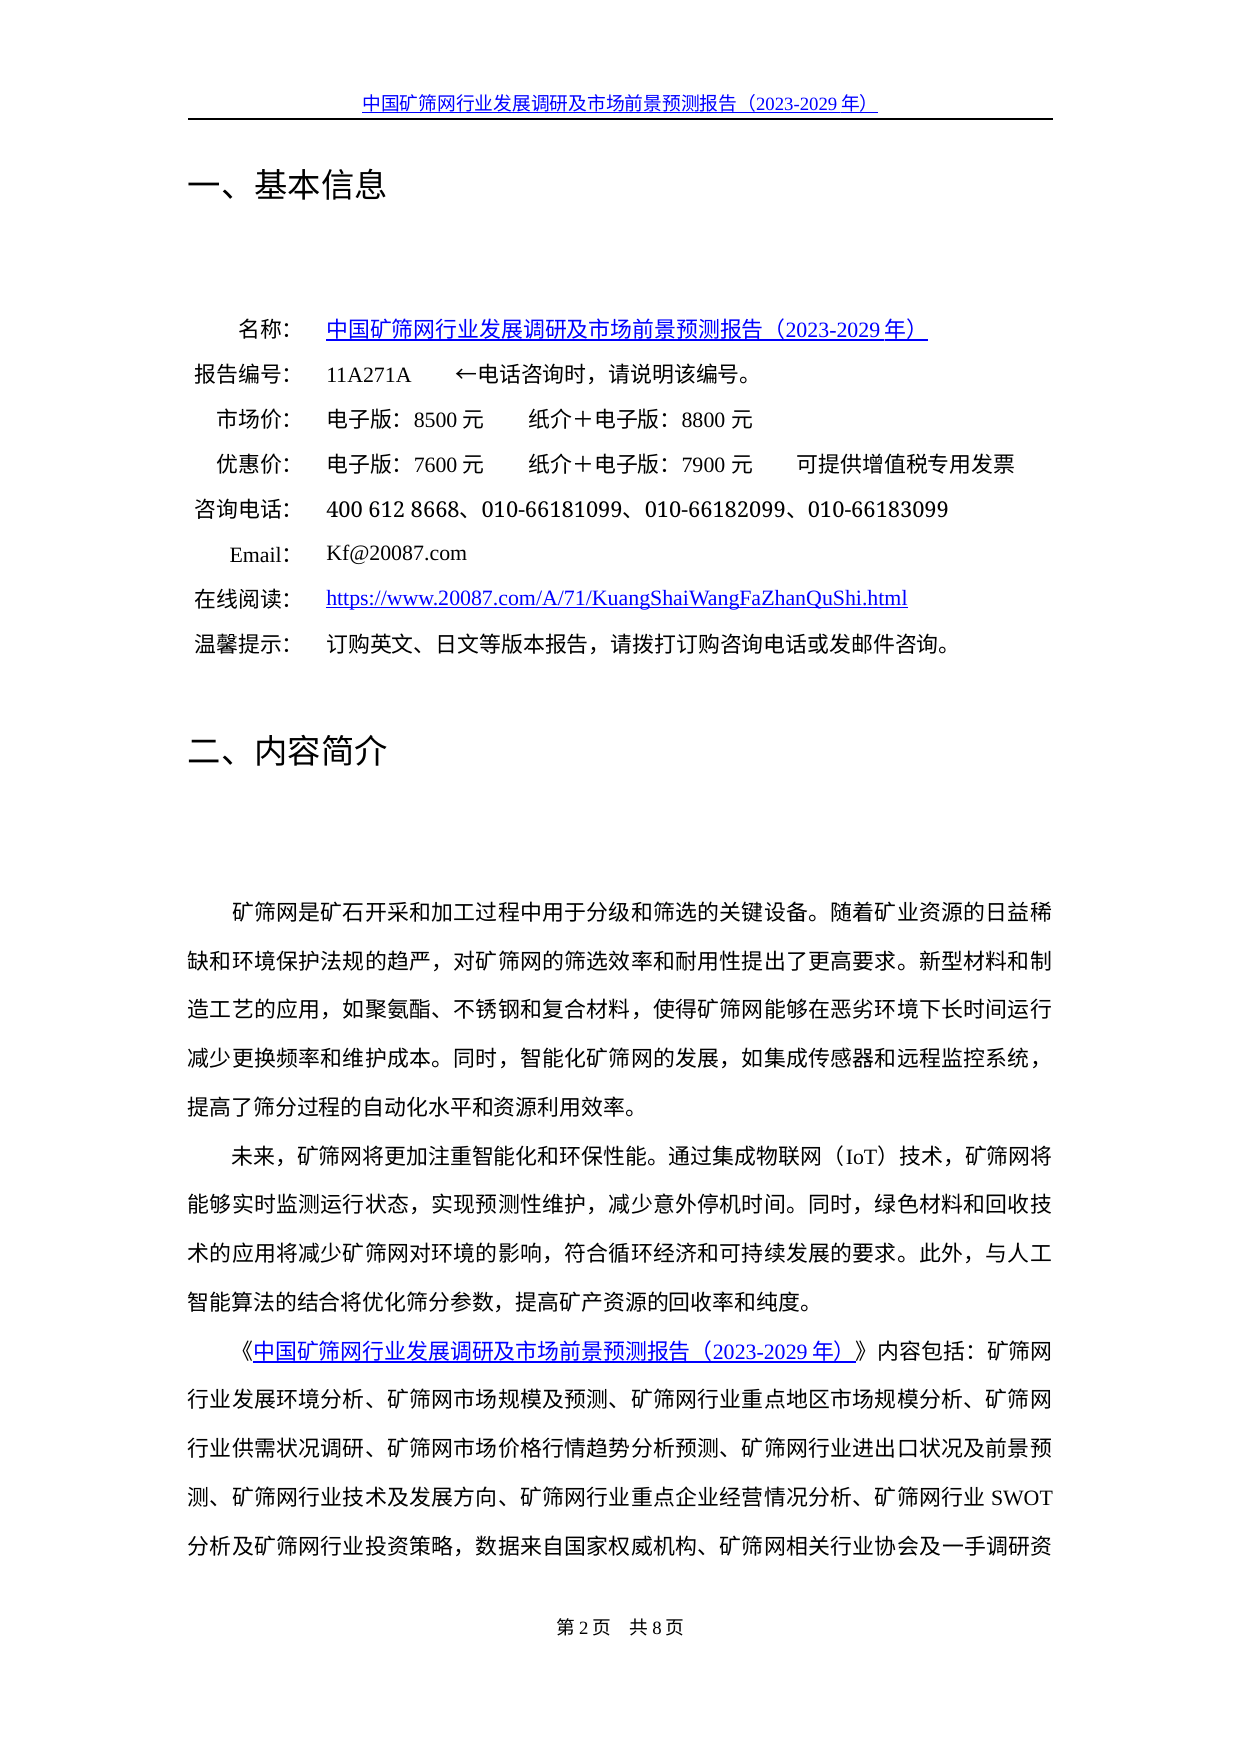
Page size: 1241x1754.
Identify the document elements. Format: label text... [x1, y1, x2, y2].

table_cell 11A271A ←电话咨询时，请说明该编号。 [315, 357, 1073, 402]
title 二、内容简介 [187, 717, 1053, 782]
table_cell 报告编号： [167, 357, 315, 402]
table_cell 温馨提示： [167, 627, 315, 672]
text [187, 894, 1053, 1561]
table_cell Kf@20087.com [315, 537, 1073, 582]
table_cell 电子版：8500 元 纸介＋电子版：8800 元 [315, 402, 1073, 447]
table_cell 优惠价： [167, 447, 315, 492]
table_cell Email： [167, 537, 315, 582]
table_cell 订购英文、日文等版本报告，请拨打订购咨询电话或发邮件咨询。 [315, 627, 1073, 672]
table_cell 电子版：7600 元 纸介＋电子版：7900 元 可提供增值税专用发票 [315, 447, 1073, 492]
table_cell 咨询电话： [167, 492, 315, 537]
table_cell [315, 582, 1073, 627]
table_header 中国矿筛网行业发展调研及市场前景预测报告（2023-2029年） [315, 312, 1073, 357]
table_cell 在线阅读： [167, 582, 315, 627]
title 一、基本信息 [187, 150, 1053, 215]
table_cell 市场价： [167, 402, 315, 447]
table_cell 400 612 8668、010-66181099、010-66182099、010-66183099 [315, 492, 1073, 537]
table_header 名称： [167, 312, 315, 357]
